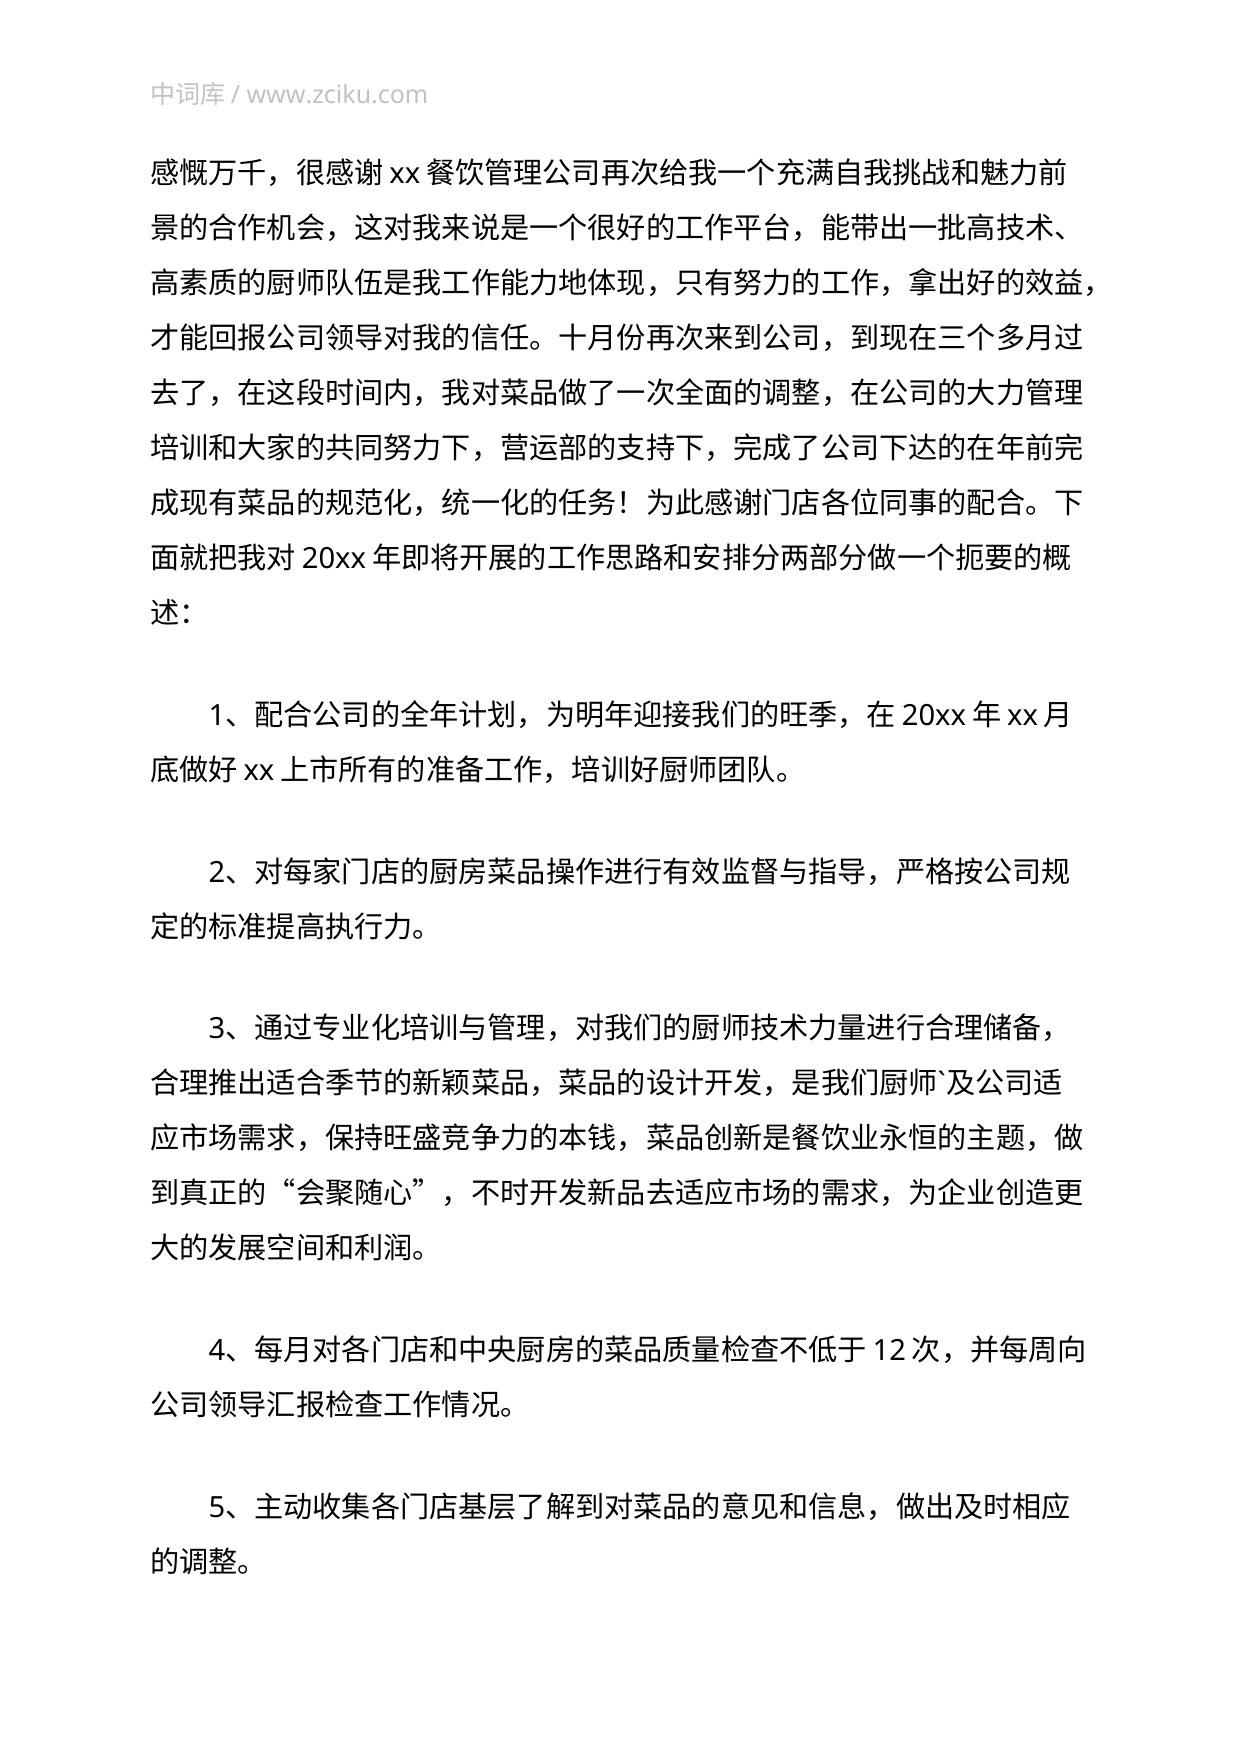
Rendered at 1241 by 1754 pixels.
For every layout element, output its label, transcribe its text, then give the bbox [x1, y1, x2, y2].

text 5、主动收集各门店基层了解到对菜品的意见和信息，做出及时相应的调整。 [150, 1483, 1090, 1581]
text 1、配合公司的全年计划，为明年迎接我们的旺季，在20xx年xx月底做好xx上市所有的准备工作，培训好厨师团队。 [150, 691, 1090, 788]
text 2、对每家门店的厨房菜品操作进行有效监督与指导，严格按公司规定的标准提高执行力。 [150, 848, 1090, 945]
text 4、每月对各门店和中央厨房的菜品质量检查不低于12次，并每周向公司领导汇报检查工作情况。 [150, 1326, 1090, 1424]
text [150, 150, 1090, 632]
text 3、通过专业化培训与管理，对我们的厨师技术力量进行合理储备，合理推出适合季节的新颖菜品，菜品的设计开发，是我们厨师`及公司适应市场需求，保持旺盛竞争力的本钱，菜品创新是餐饮业永恒的主题，做到真正的“会聚随心”，不时开发新品去适应市场的需求，为企业创造更大的发展空间和利润。 [150, 1005, 1090, 1267]
